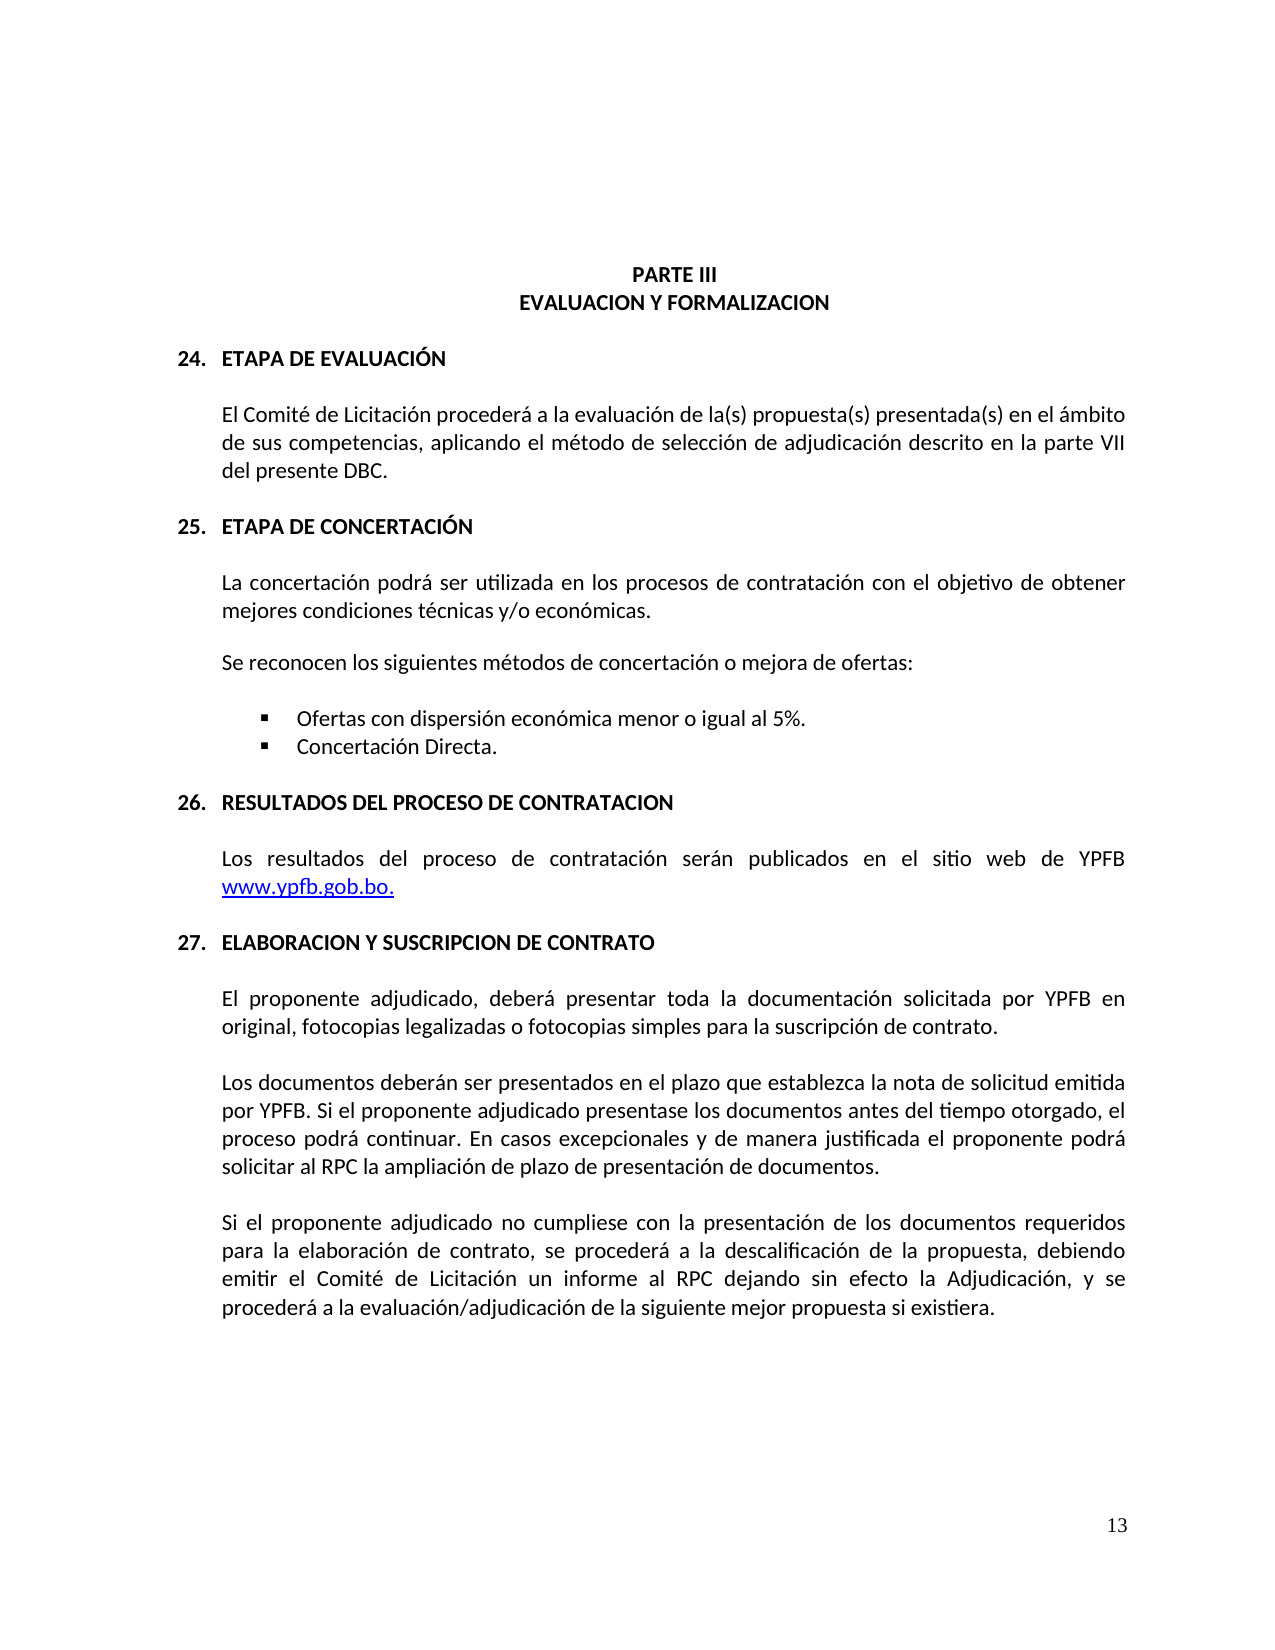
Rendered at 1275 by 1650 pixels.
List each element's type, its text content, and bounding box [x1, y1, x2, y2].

list ETAPA DE CONCERTACIÓN [177, 512, 1127, 540]
text El Comité de Licitación procederá a la evaluación de la(s) propuesta(s) presentada(s) en el ámbito de sus competencias, aplicando el método de selección de adjudicación descrito en la parte VII del presente DBC. [222, 400, 1127, 484]
text Se reconocen los siguientes métodos de concertación o mejora de ofertas: [222, 648, 1127, 676]
list Concertación Directa. [259, 732, 1127, 760]
list ELABORACION Y SUSCRIPCION DE CONTRATO [177, 928, 1127, 956]
text PARTE III [222, 260, 1127, 288]
text El proponente adjudicado, deberá presentar toda la documentación solicitada por YPFB en original, fotocopias legalizadas o fotocopias simples para la suscripción de contrato. [222, 984, 1127, 1040]
text EVALUACION Y FORMALIZACION [222, 288, 1127, 316]
text Si el proponente adjudicado no cumpliese con la presentación de los documentos requeridos para la elaboración de contrato, se procederá a la descalificación de la propuesta, debiendo emitir el Comité de Licitación un informe al RPC dejando sin efecto la Adjudicación, y se procederá a la evaluación/adjudicación de la siguiente mejor propuesta si existiera. [222, 1208, 1127, 1321]
list ETAPA DE EVALUACIÓN [177, 344, 1127, 372]
text Los resultados del proceso de contratación serán publicados en el sitio web de YPFB www.ypfb.gob.bo. [222, 844, 1127, 900]
list RESULTADOS DEL PROCESO DE CONTRATACION [177, 788, 1127, 816]
list Ofertas con dispersión económica menor o igual al 5%. [259, 704, 1127, 732]
text Los documentos deberán ser presentados en el plazo que establezca la nota de solicitud emitida por YPFB. Si el proponente adjudicado presentase los documentos antes del tiempo otorgado, el proceso podrá continuar. En casos excepcionales y de manera justificada el proponente podrá solicitar al RPC la ampliación de plazo de presentación de documentos. [222, 1068, 1127, 1181]
text La concertación podrá ser utilizada en los procesos de contratación con el objetivo de obtener mejores condiciones técnicas y/o económicas. [222, 568, 1127, 624]
